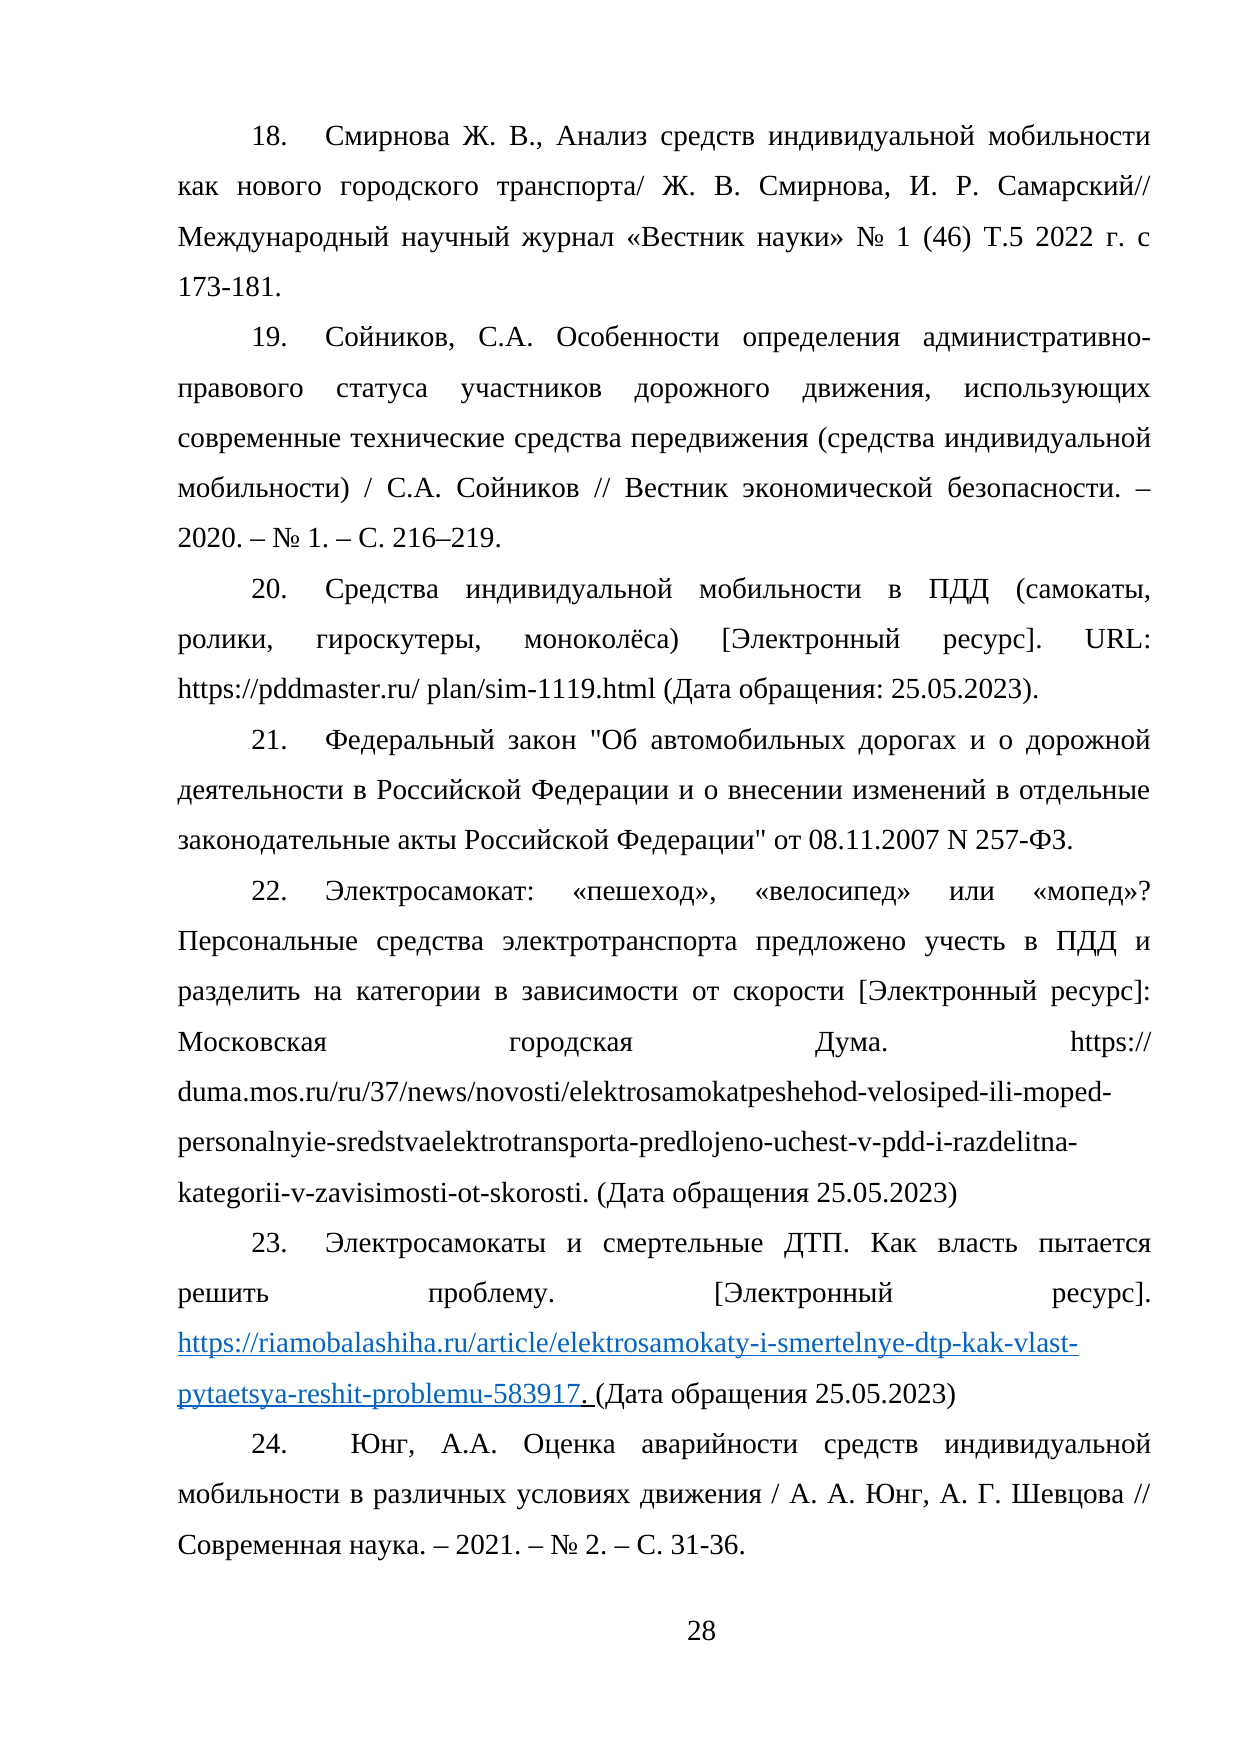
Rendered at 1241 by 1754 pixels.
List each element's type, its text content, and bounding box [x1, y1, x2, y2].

list Юнг, А.А. Оценка аварийности средств индивидуальной мобильности в различных условиях движения / А. А. Юнг, А. Г. Шевцова // Современная наука. – 2021. – № 2. – С. 31-36. [177, 1426, 1152, 1560]
list Электросамокат: «пешеход», «велосипед» или «мопед»? Персональные средства электротранспорта предложено учесть в ПДД и разделить на категории в зависимости от скорости [Электронный ресурс]: Московская городская Дума. https:// duma.mos.ru/ru/37/news/novosti/elektrosamokatpeshehod-velosiped-ili-moped-personalnyie-sredstvaelektrotransporta-predlojeno-uchest-v-pdd-i-razdelitna-kategorii-v-zavisimosti-ot-skorosti. (Дата обращения 25.05.2023) [177, 873, 1152, 1208]
list Сойников, С.А. Особенности определения административно-правового статуса участников дорожного движения, использующих современные технические средства передвижения (средства индивидуальной мобильности) / С.А. Сойников // Вестник экономической безопасности. – 2020. – № 1. – С. 216–219. [177, 319, 1152, 554]
list Федеральный закон "Об автомобильных дорогах и о дорожной деятельности в Российской Федерации и о внесении изменений в отдельные законодательные акты Российской Федерации" от 08.11.2007 N 257-ФЗ. [177, 722, 1152, 856]
list Средства индивидуальной мобильности в ПДД (самокаты, ролики, гироскутеры, моноколёса) [Электронный ресурс]. URL: https://pddmaster.ru/ plan/sim-1119.html (Дата обращения: 25.05.2023). [177, 571, 1152, 705]
list Смирнова Ж. В., Анализ средств индивидуальной мобильности как нового городского транспорта/ Ж. В. Смирнова, И. Р. Самарский// Международный научный журнал «Вестник науки» № 1 (46) Т.5 2022 г. с 173-181. [177, 118, 1152, 303]
list Электросамокаты и смертельные ДТП. Как власть пытается решить проблему. [Электронный ресурс]. https://riamobalashiha.ru/article/elektrosamokaty-i-smertelnye-dtp-kak-vlast-pytaetsya-reshit-problemu-583917. (Дата обращения 25.05.2023) [177, 1225, 1152, 1409]
